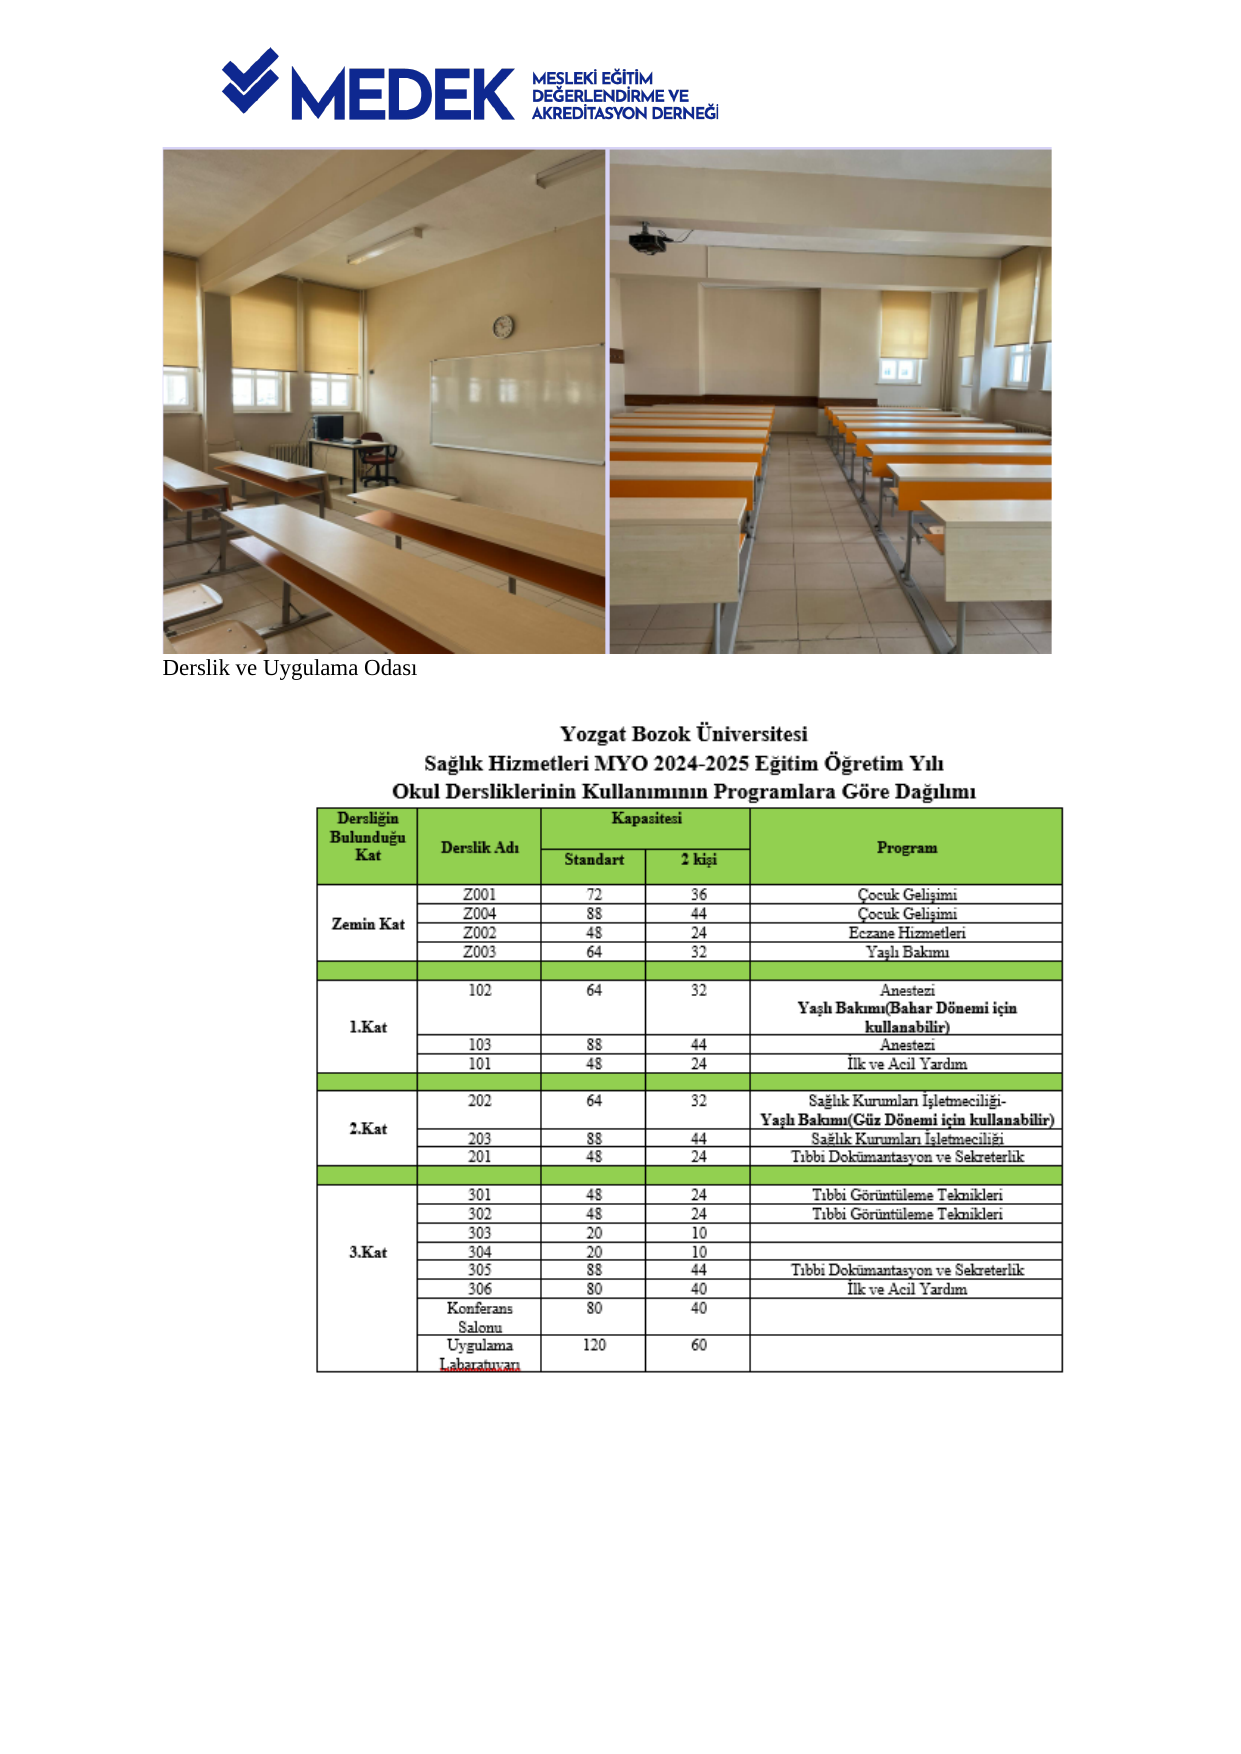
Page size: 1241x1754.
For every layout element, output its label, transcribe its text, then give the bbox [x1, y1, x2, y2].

picture [296, 706, 1078, 1386]
picture [162, 147, 1052, 654]
picture [221, 47, 719, 120]
text Derslik ve Uygulama Odası [162, 654, 1062, 680]
